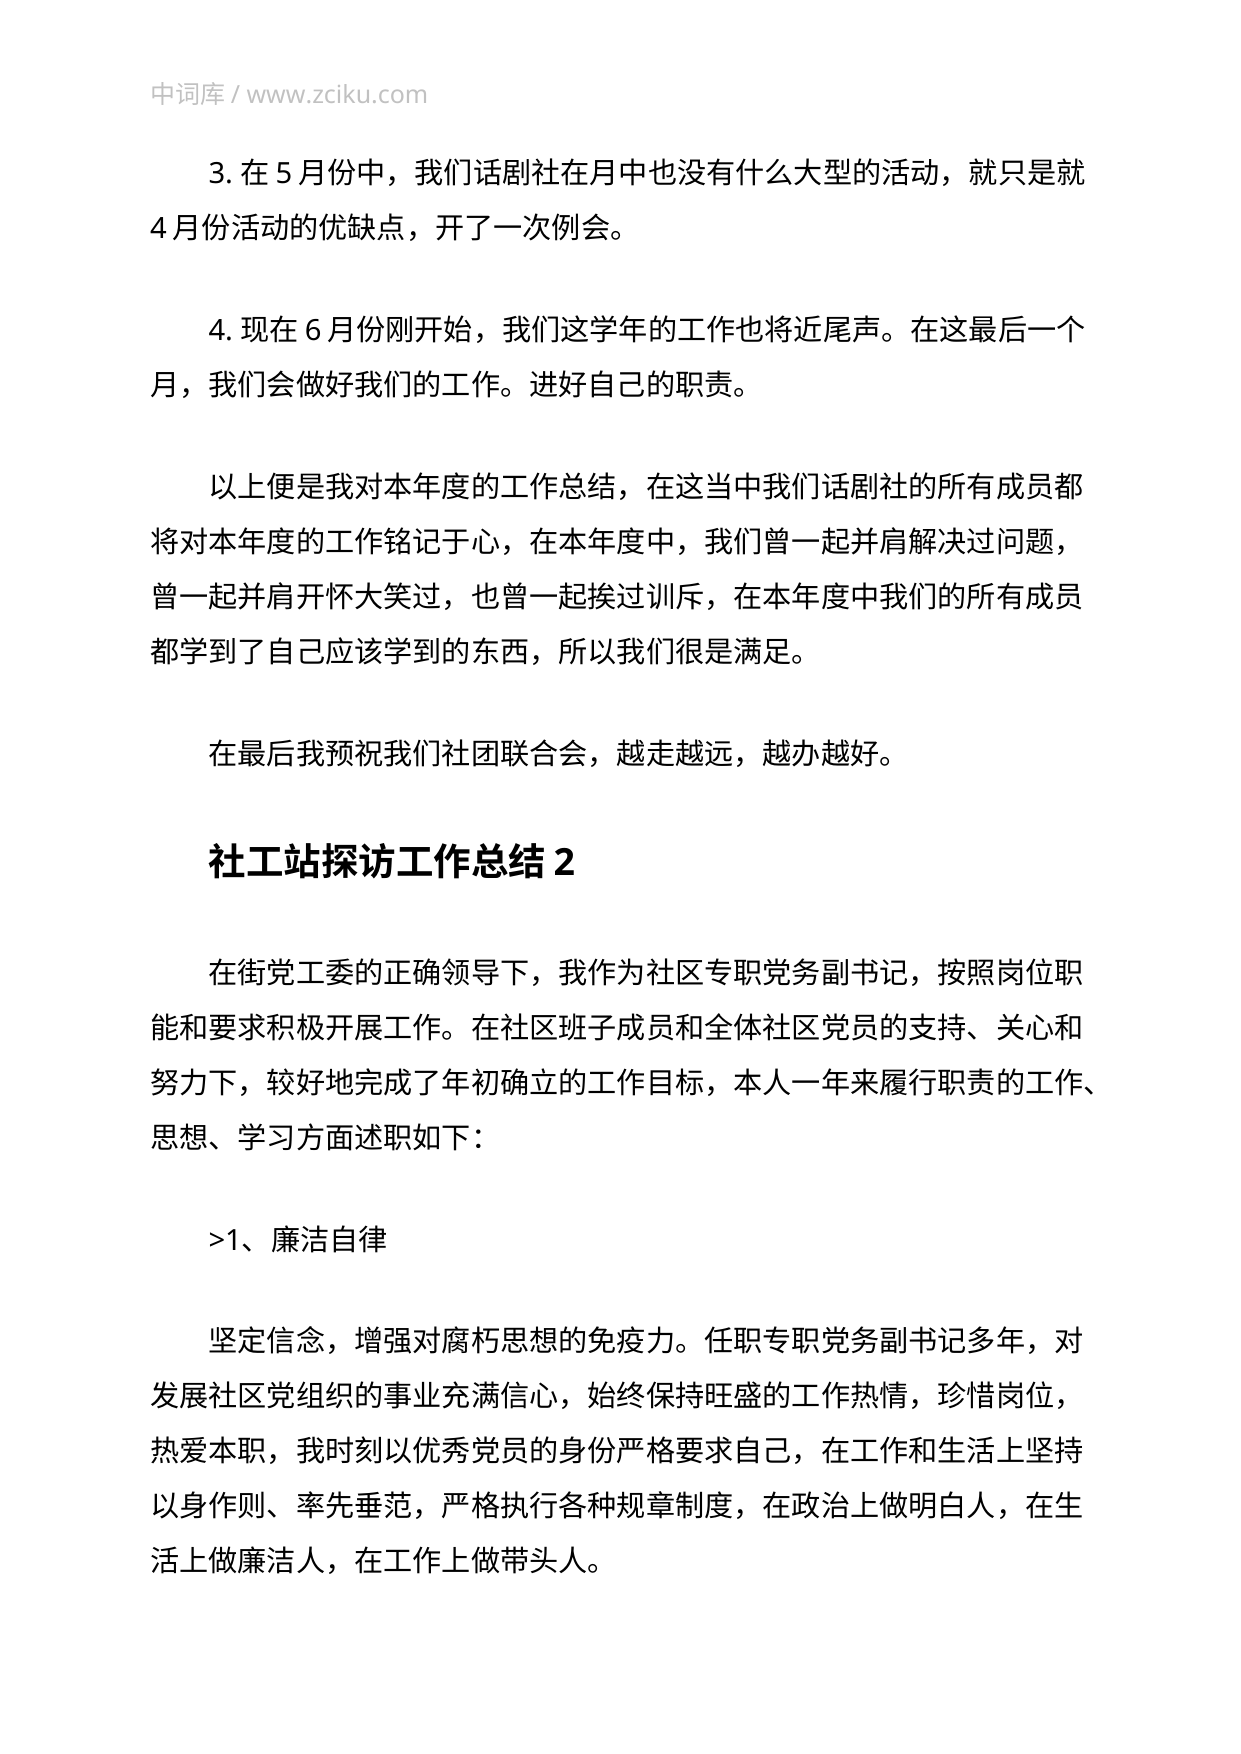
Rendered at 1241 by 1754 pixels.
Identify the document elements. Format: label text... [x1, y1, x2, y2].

text 在街党工委的正确领导下，我作为社区专职党务副书记，按照岗位职能和要求积极开展工作。在社区班子成员和全体社区党员的支持、关心和努力下，较好地完成了年初确立的工作目标，本人一年来履行职责的工作、思想、学习方面述职如下： [150, 949, 1090, 1157]
text 社工站探访工作总结2 [150, 832, 1090, 886]
text 坚定信念，增强对腐朽思想的免疫力。任职专职党务副书记多年，对发展社区党组织的事业充满信心，始终保持旺盛的工作热情，珍惜岗位，热爱本职，我时刻以优秀党员的身份严格要求自己，在工作和生活上坚持以身作则、率先垂范，严格执行各种规章制度，在政治上做明白人，在生活上做廉洁人，在工作上做带头人。 [150, 1318, 1090, 1580]
text 在最后我预祝我们社团联合会，越走越远，越办越好。 [150, 730, 1090, 772]
text >1、廉洁自律 [150, 1216, 1090, 1258]
text 4. 现在6月份刚开始，我们这学年的工作也将近尾声。在这最后一个月，我们会做好我们的工作。进好自己的职责。 [150, 307, 1090, 404]
text 3. 在5月份中，我们话剧社在月中也没有什么大型的活动，就只是就4月份活动的优缺点，开了一次例会。 [150, 150, 1090, 247]
text 以上便是我对本年度的工作总结，在这当中我们话剧社的所有成员都将对本年度的工作铭记于心，在本年度中，我们曾一起并肩解决过问题，曾一起并肩开怀大笑过，也曾一起挨过训斥，在本年度中我们的所有成员都学到了自己应该学到的东西，所以我们很是满足。 [150, 464, 1090, 671]
